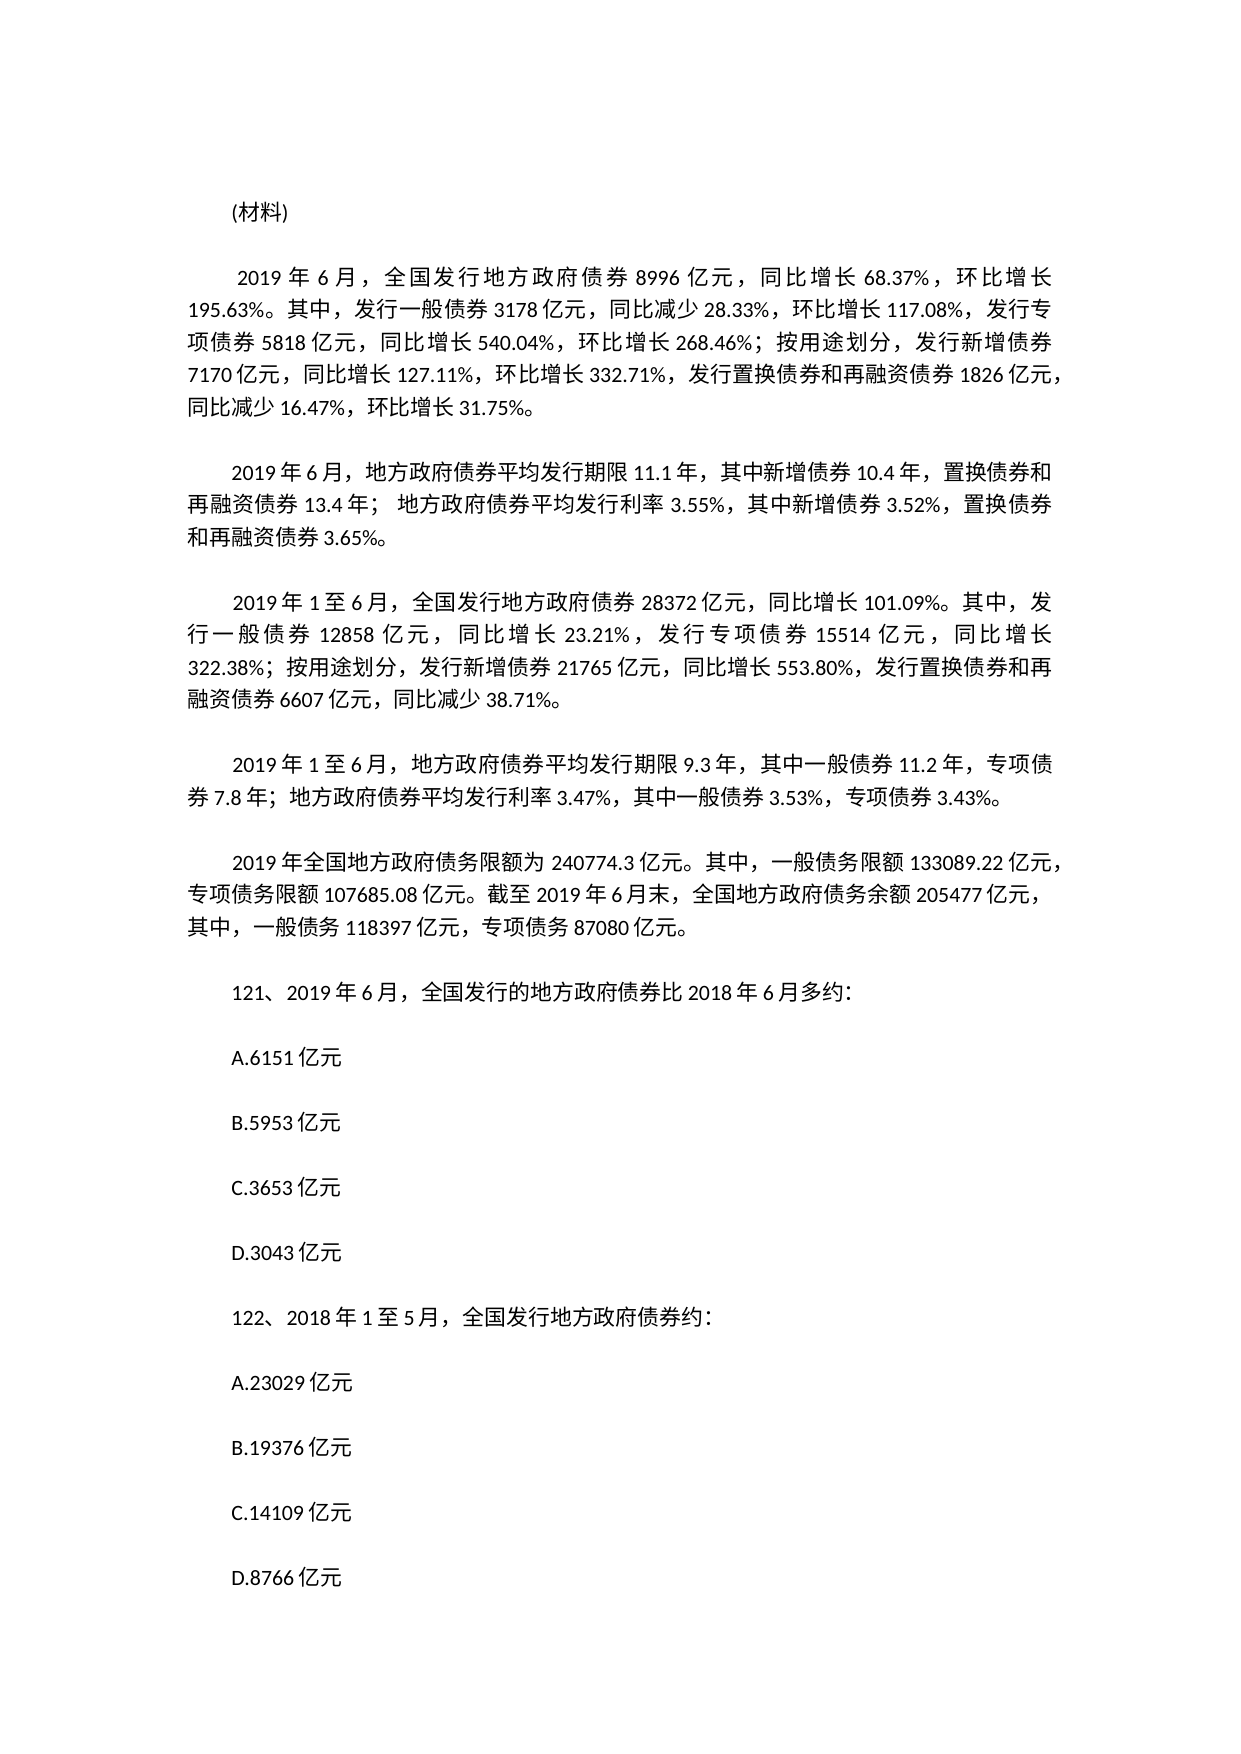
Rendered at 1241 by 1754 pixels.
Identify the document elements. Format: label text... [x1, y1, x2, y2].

text 122、2018年1至5月，全国发行地方政府债券约： [187, 1299, 1053, 1332]
text B.5953亿元 [187, 1104, 1053, 1137]
text D.3043亿元 [187, 1234, 1053, 1267]
text A.23029亿元 [187, 1364, 1053, 1397]
text A.6151亿元 [187, 1039, 1053, 1072]
text C.14109亿元 [187, 1494, 1053, 1527]
text D.8766亿元 [187, 1559, 1053, 1592]
text 2019年6月，全国发行地方政府债券8996亿元，同比增长68.37%，环比增长195.63%。其中，发行一般债券3178亿元，同比减少28.33%，环比增长117.08%，发行专项债券5818亿元，同比增长540.04%，环比增长268.46%；按用途划分，发行新增债券7170亿元，同比增长127.11%，环比增长332.71%，发行置换债券和再融资债券1826亿元，同比减少16.47%，环比增长31.75%。 [187, 259, 1053, 422]
text 121、2019年6月，全国发行的地方政府债券比2018年6月多约： [187, 974, 1053, 1007]
text C.3653亿元 [187, 1169, 1053, 1202]
text 2019年1至6月，地方政府债券平均发行期限9.3年，其中一般债券11.2年，专项债券7.8年；地方政府债券平均发行利率3.47%，其中一般债券3.53%，专项债券3.43%。 [187, 747, 1053, 812]
text 2019年6月，地方政府债券平均发行期限11.1年，其中新增债券10.4年，置换债券和再融资债券13.4年； 地方政府债券平均发行利率3.55%，其中新增债券3.52%，置换债券和再融资债券3.65%。 [187, 454, 1053, 552]
text 2019年全国地方政府债务限额为240774.3亿元。其中，一般债务限额133089.22亿元，专项债务限额107685.08亿元。截至2019年6月末，全国地方政府债务余额205477亿元，其中，一般债务118397亿元，专项债务87080亿元。 [187, 844, 1053, 942]
text (材料) [187, 194, 1053, 227]
text 2019年1至6月，全国发行地方政府债券28372亿元，同比增长101.09%。其中，发行一般债券12858亿元，同比增长23.21%，发行专项债券15514亿元，同比增长322.38%；按用途划分，发行新增债券21765亿元，同比增长553.80%，发行置换债券和再融资债券6607亿元，同比减少38.71%。 [187, 584, 1053, 714]
text B.19376亿元 [187, 1429, 1053, 1462]
